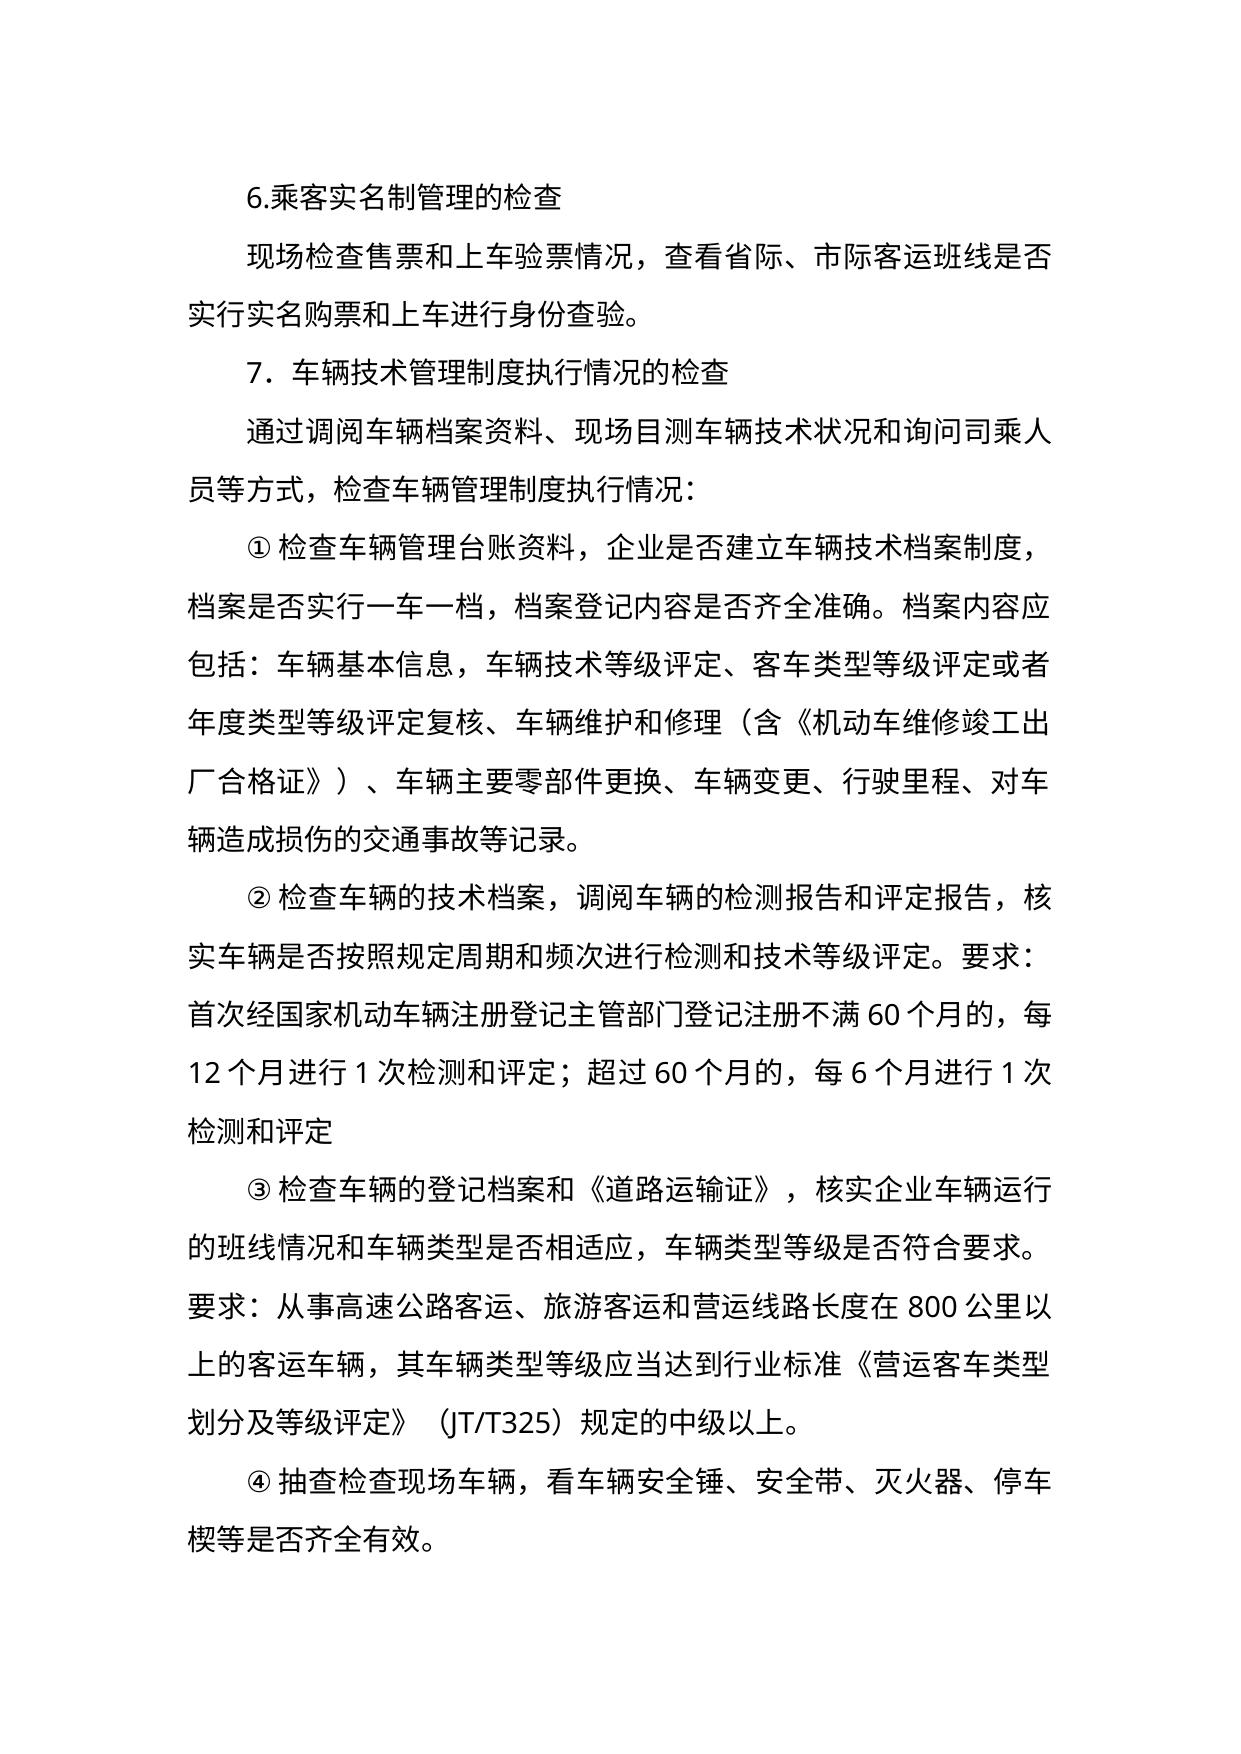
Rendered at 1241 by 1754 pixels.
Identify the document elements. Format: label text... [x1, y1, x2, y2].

text ③检查车辆的登记档案和《道路运输证》，核实企业车辆运行的班线情况和车辆类型是否相适应，车辆类型等级是否符合要求。要求：从事高速公路客运、旅游客运和营运线路长度在800公里以上的客运车辆，其车辆类型等级应当达到行业标准《营运客车类型划分及等级评定》（JT/T325）规定的中级以上。 [187, 1154, 1053, 1445]
text ①检查车辆管理台账资料，企业是否建立车辆技术档案制度，档案是否实行一车一档，档案登记内容是否齐全准确。档案内容应包括：车辆基本信息，车辆技术等级评定、客车类型等级评定或者年度类型等级评定复核、车辆维护和修理（含《机动车维修竣工出厂合格证》）、车辆主要零部件更换、车辆变更、行驶里程、对车辆造成损伤的交通事故等记录。 [187, 512, 1053, 862]
text 通过调阅车辆档案资料、现场目测车辆技术状况和询问司乘人员等方式，检查车辆管理制度执行情况： [187, 395, 1053, 512]
text ②检查车辆的技术档案，调阅车辆的检测报告和评定报告，核实车辆是否按照规定周期和频次进行检测和技术等级评定。要求：首次经国家机动车辆注册登记主管部门登记注册不满60个月的，每12个月进行1次检测和评定；超过60个月的，每6个月进行1次检测和评定 [187, 862, 1053, 1154]
text 7．车辆技术管理制度执行情况的检查 [187, 337, 1053, 395]
text 现场检查售票和上车验票情况，查看省际、市际客运班线是否实行实名购票和上车进行身份查验。 [187, 220, 1053, 337]
text 6.乘客实名制管理的检查 [187, 162, 1053, 220]
text ④抽查检查现场车辆，看车辆安全锤、安全带、灭火器、停车楔等是否齐全有效。 [187, 1445, 1053, 1562]
